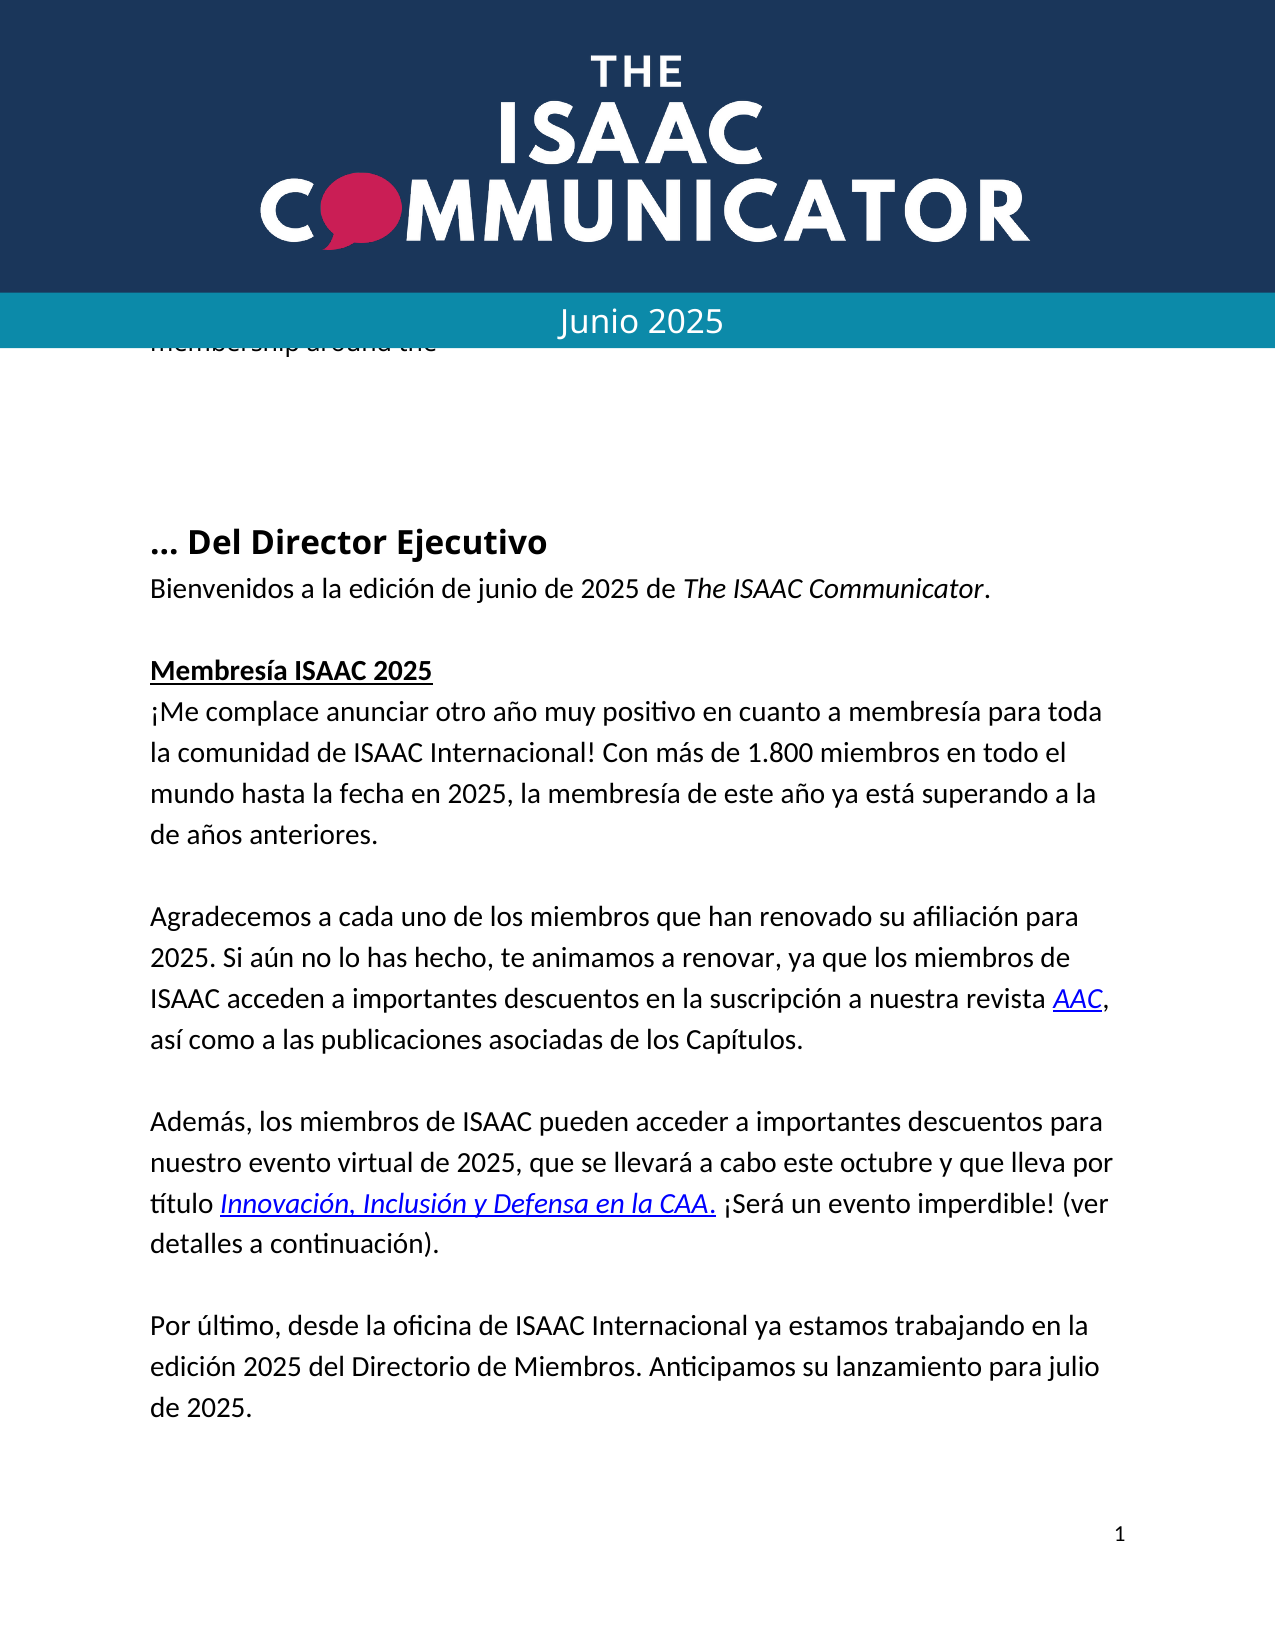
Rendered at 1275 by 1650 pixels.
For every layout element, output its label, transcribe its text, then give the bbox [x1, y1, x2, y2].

text Bienvenidos a la edición de junio de 2025 de The ISAAC Communicator. [150, 571, 1125, 606]
text Membresía ISAAC 2025 ¡Me complace anunciar otro año muy positivo en cuanto a membresía para toda la comunidad de ISAAC Internacional! Con más de 1.800 miembros en todo el mundo hasta la fecha en 2025, la membresía de este año ya está superando a la de años anteriores. [150, 652, 1125, 852]
text Por último, desde la oficina de ISAAC Internacional ya estamos trabajando en la edición 2025 del Directorio de Miembros. Anticipamos su lanzamiento para julio de 2025. [150, 1267, 1125, 1425]
text Además, los miembros de ISAAC pueden acceder a importantes descuentos para nuestro evento virtual de 2025, que se llevará a cabo este octubre y que lleva por título Innovación, Inclusión y Defensa en la CAA. ¡Será un evento imperdible! (ver detalles a continuación). [150, 1062, 1125, 1261]
text … Del Director Ejecutivo [150, 518, 1125, 564]
picture [255, 50, 1034, 265]
text Agradecemos a cada uno de los miembros que han renovado su afiliación para 2025. Si aún no lo has hecho, te animamos a renovar, ya que los miembros de ISAAC acceden a importantes descuentos en la suscripción a nuestra revista AAC, así como a las publicaciones asociadas de los Capítulos. [150, 857, 1125, 1057]
